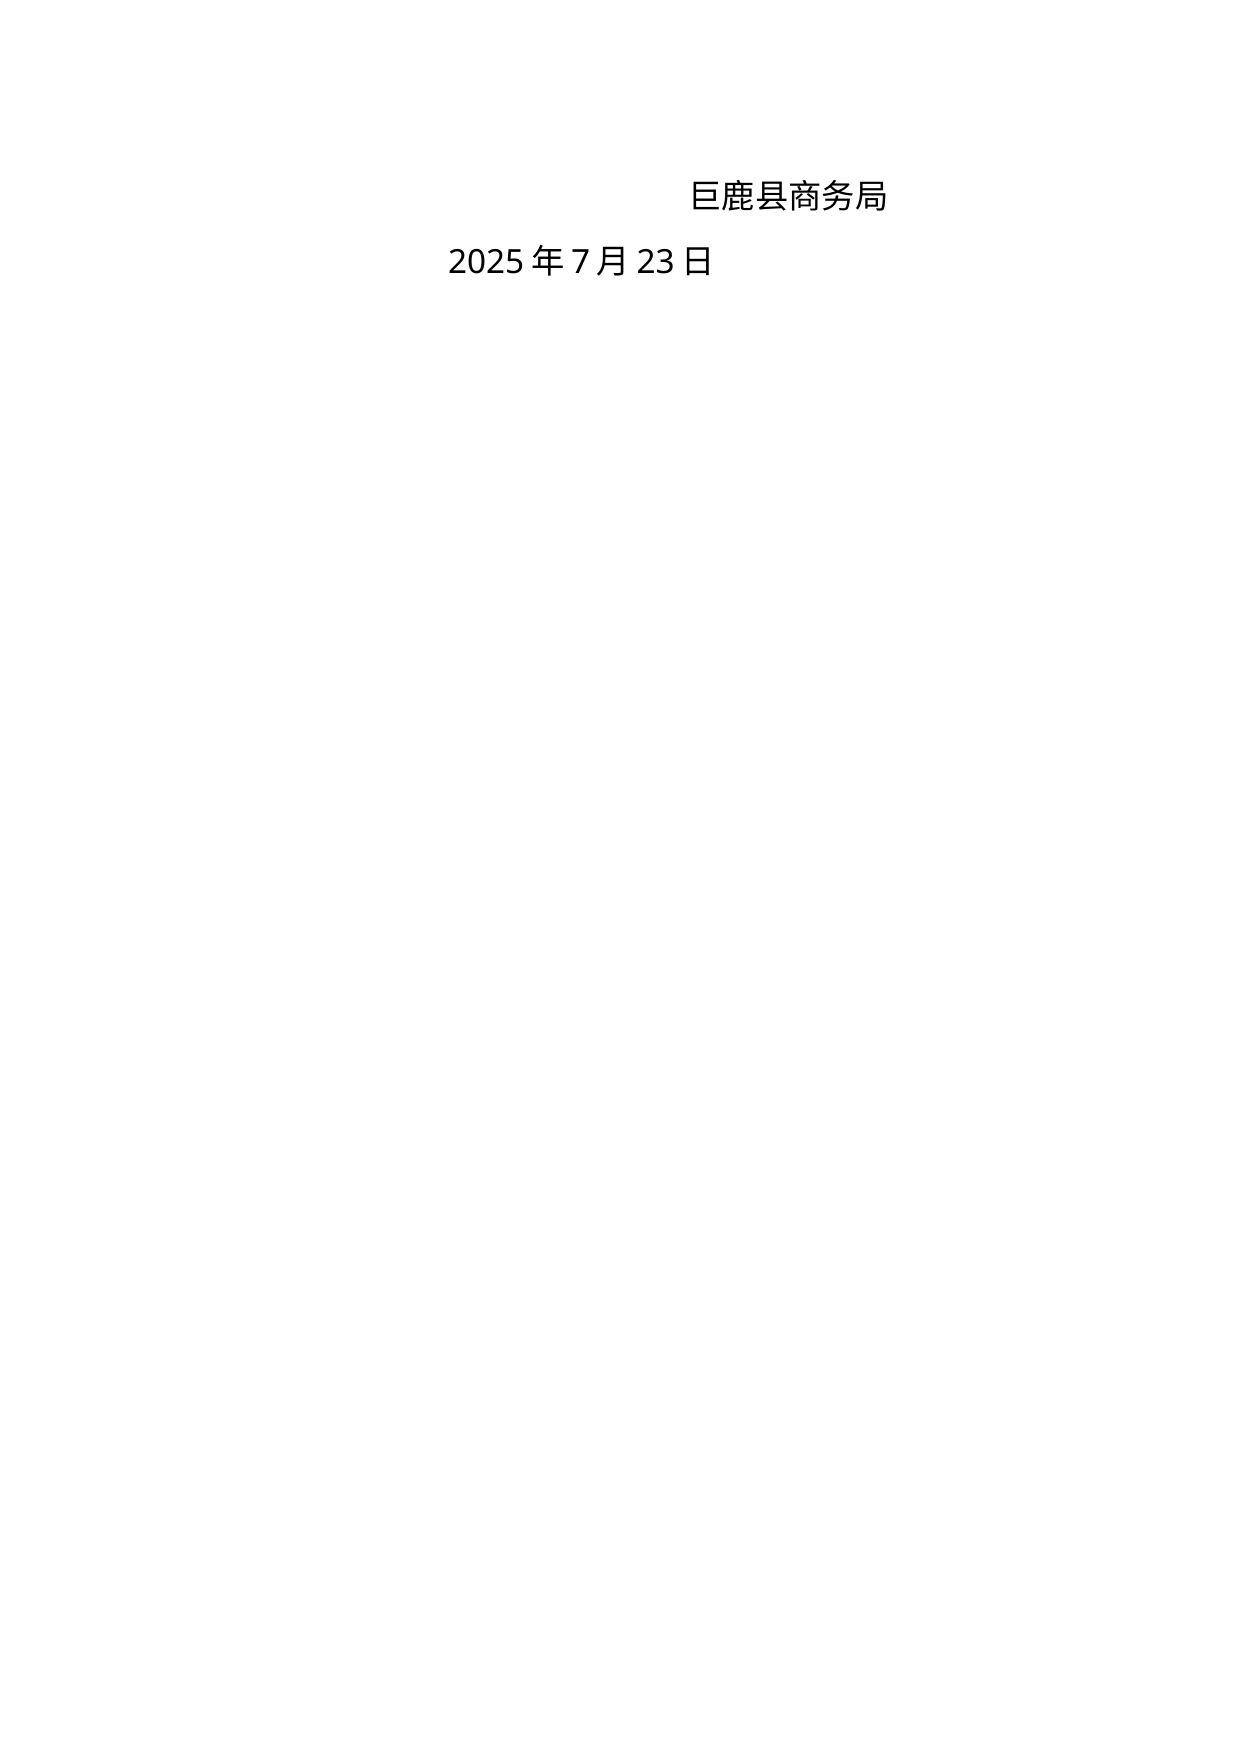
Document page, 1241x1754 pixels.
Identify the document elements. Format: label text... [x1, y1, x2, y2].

text 巨鹿县商务局 [187, 162, 1053, 227]
text 2025年7月23日 [187, 227, 1053, 292]
